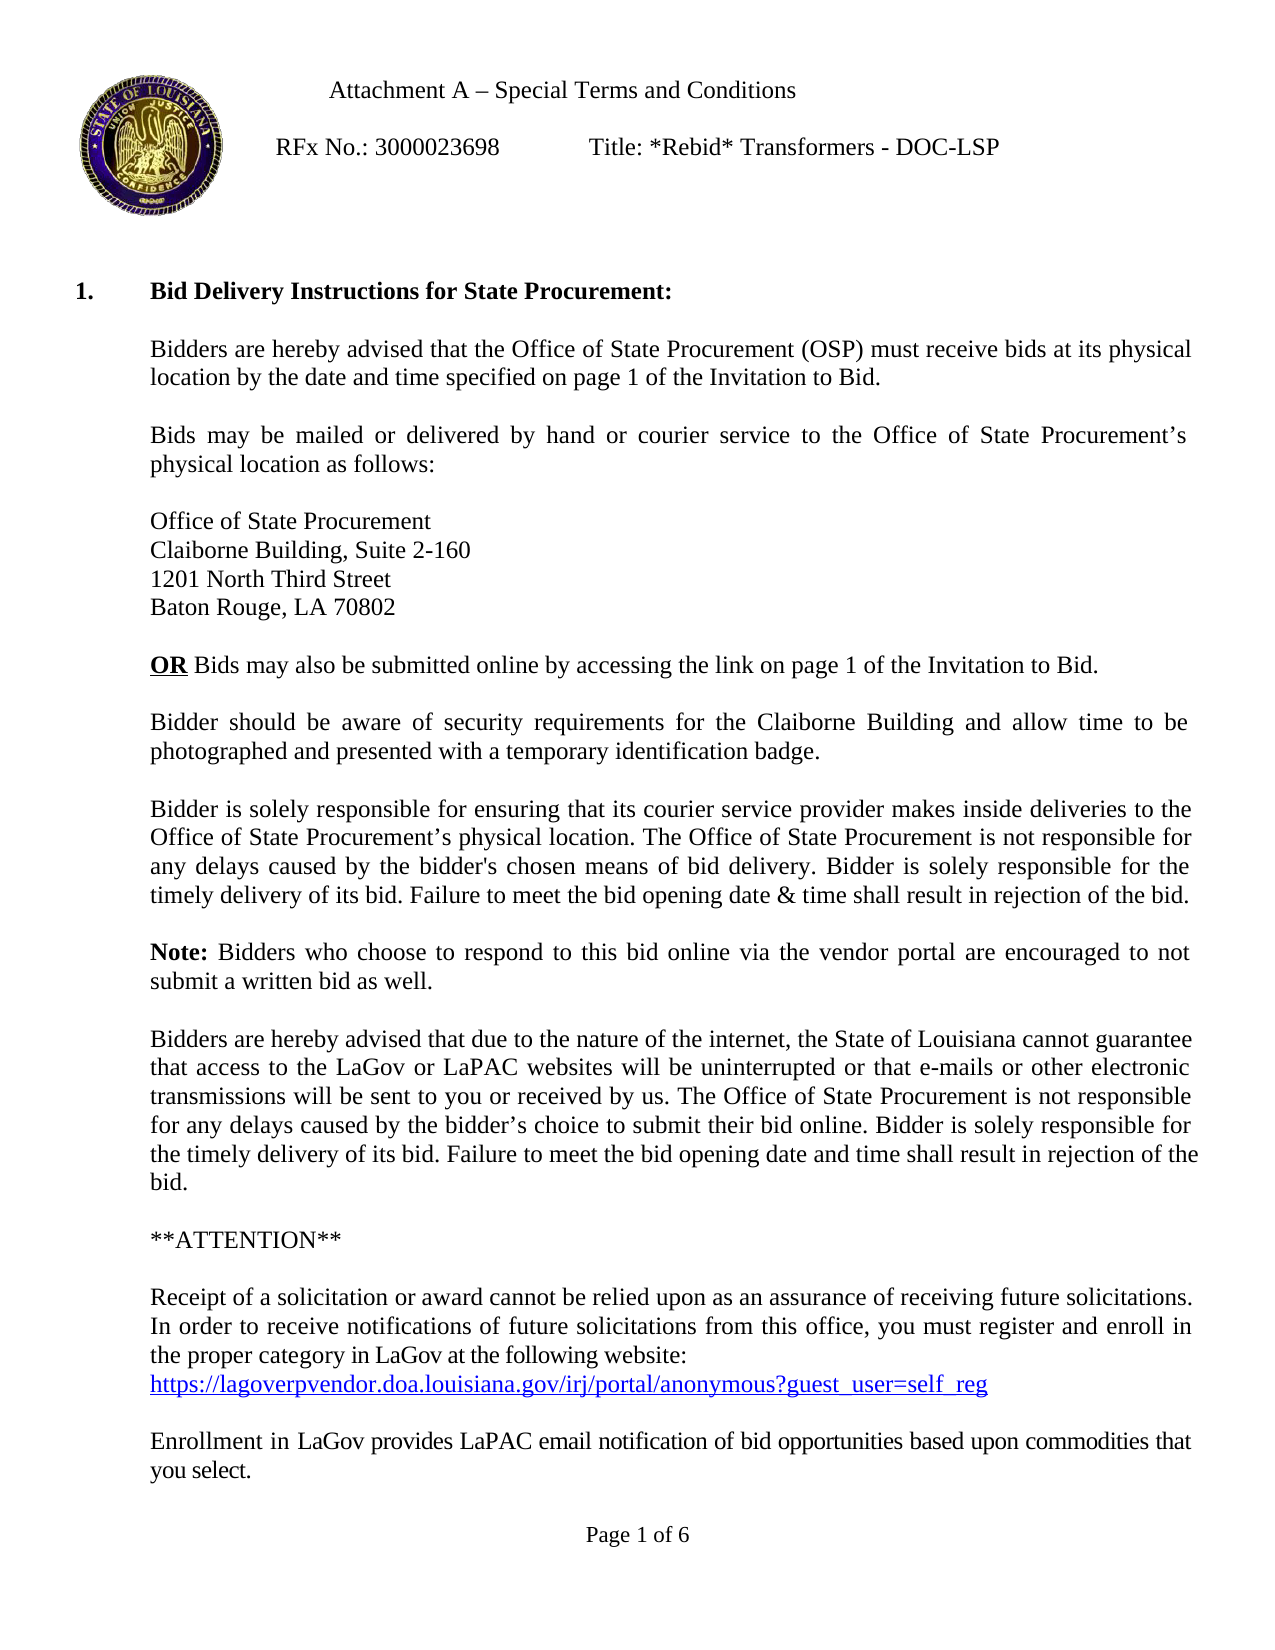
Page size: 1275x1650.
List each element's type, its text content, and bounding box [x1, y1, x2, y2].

text Bidder should be aware of security requirements for the Claiborne Building and allow time to be photographed and presented with a temporary identification badge. [131, 707, 1200, 765]
list Enrollment in LaGov provides LaPAC email notification of bid opportunities based upon commodities that you select. [131, 1426, 1200, 1484]
picture [75, 71, 225, 221]
text Bids may be mailed or delivered by hand or courier service to the Office of State Procurement’s physical location as follows: [131, 420, 1200, 477]
list **ATTENTION** [131, 1225, 1200, 1254]
text Office of State Procurement [131, 506, 1200, 535]
text Bidders are hereby advised that due to the nature of the internet, the State of Louisiana cannot guarantee that access to the LaGov or LaPAC websites will be uninterrupted or that e-mails or other electronic transmissions will be sent to you or received by us. The Office of State Procurement is not responsible for any delays caused by the bidder’s choice to submit their bid online. Bidder is solely responsible for the timely delivery of its bid. Failure to meet the bid opening date and time shall result in rejection of the bid. [131, 1024, 1200, 1196]
text Bidder is solely responsible for ensuring that its courier service provider makes inside deliveries to the Office of State Procurement’s physical location. The Office of State Procurement is not responsible for any delays caused by the bidder's chosen means of bid delivery. Bidder is solely responsible for the timely delivery of its bid. Failure to meet the bid opening date & time shall result in rejection of the bid. [131, 794, 1200, 909]
list https://lagoverpvendor.doa.louisiana.gov/irj/portal/anonymous?guest_user=self_reg [131, 1369, 1200, 1397]
text Bidders are hereby advised that the Office of State Procurement (OSP) must receive bids at its physical location by the date and time specified on page 1 of the Invitation to Bid. [131, 334, 1200, 391]
text Claiborne Building, Suite 2-160 [131, 535, 1200, 564]
list Receipt of a solicitation or award cannot be relied upon as an assurance of receiving future solicitations. In order to receive notifications of future solicitations from this office, you must register and enroll in the proper category in LaGov at the following website: [131, 1282, 1200, 1369]
text OR Bids may also be submitted online by accessing the link on page 1 of the Invitation to Bid. [131, 650, 1200, 679]
text Baton Rouge, LA 70802 [131, 592, 1200, 621]
text 1201 North Third Street [131, 564, 1200, 592]
list Bid Delivery Instructions for State Procurement: [75, 276, 1200, 305]
text Note: Bidders who choose to respond to this bid online via the vendor portal are encouraged to not submit a written bid as well. [131, 937, 1200, 995]
